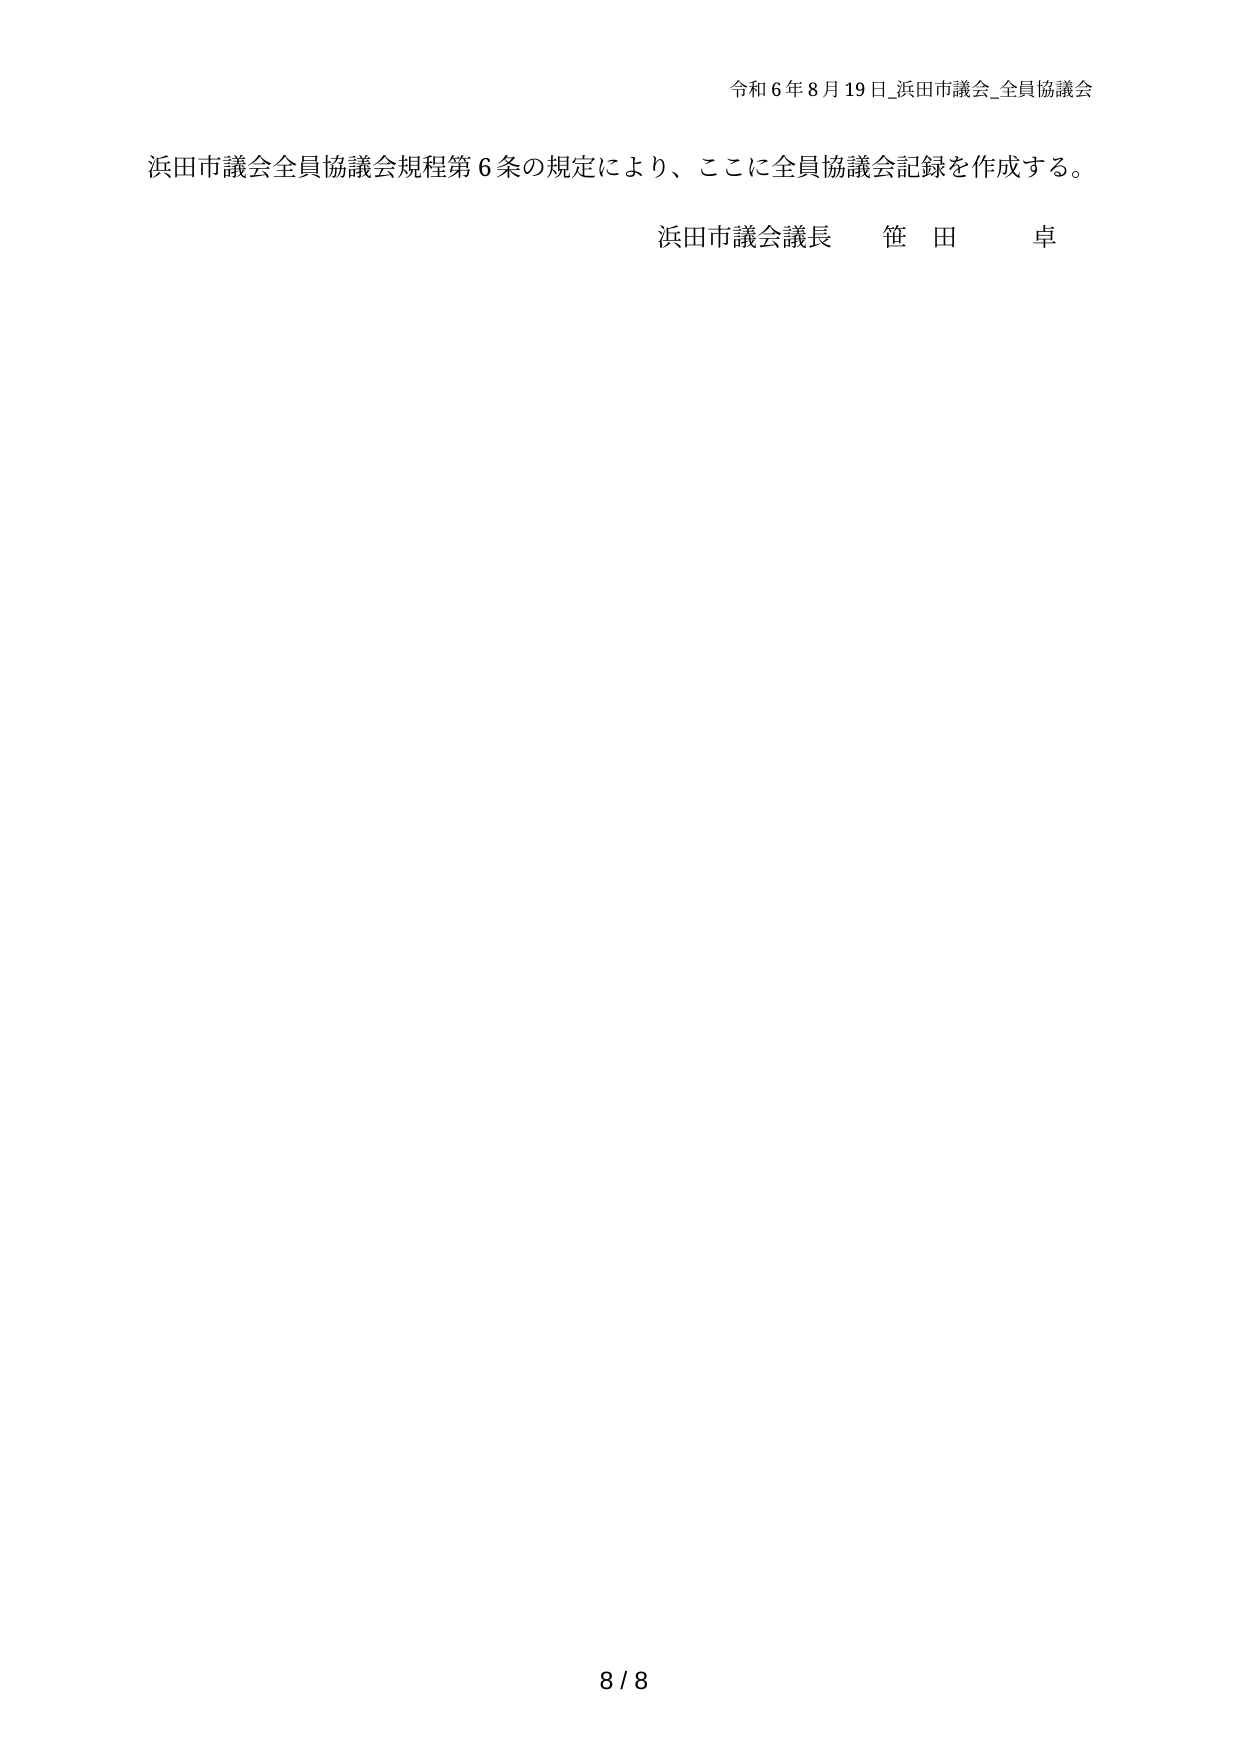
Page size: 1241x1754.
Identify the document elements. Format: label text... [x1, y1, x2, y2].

text 浜田市議会議長 笹 田 卓 [148, 218, 1092, 254]
text 浜田市議会全員協議会規程第6条の規定により、ここに全員協議会記録を作成する。 [148, 148, 1092, 184]
